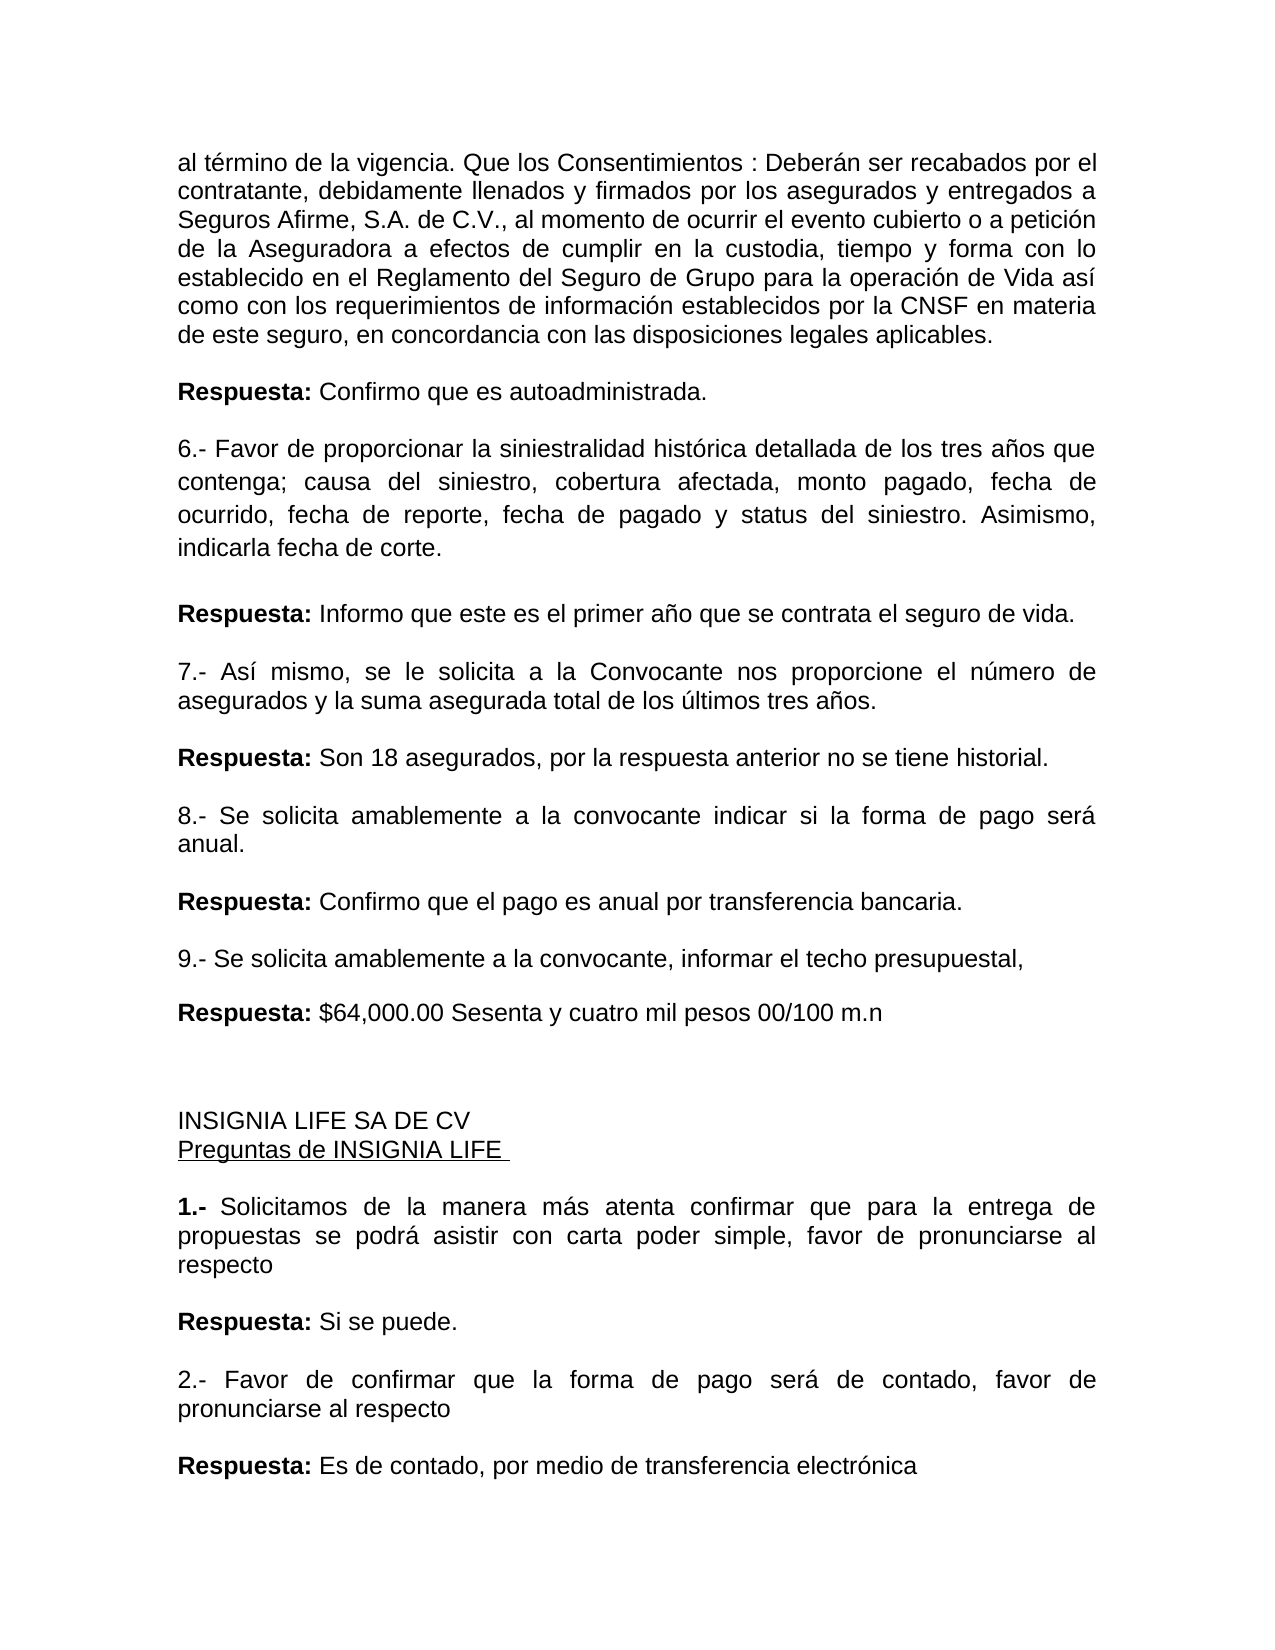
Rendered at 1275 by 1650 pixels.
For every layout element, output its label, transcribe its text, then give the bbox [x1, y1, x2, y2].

text INSIGNIA LIFE SA DE CV [177, 1106, 1098, 1135]
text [177, 148, 1098, 349]
text Respuesta: Informo que este es el primer año que se contrata el seguro de vida. [177, 599, 1098, 628]
text 6.- Favor de proporcionar la siniestralidad histórica detallada de los tres años que contenga; causa del siniestro, cobertura afectada, monto pagado, fecha de ocurrido, fecha de reporte, fecha de pagado y status del siniestro. Asimismo, indicarla fecha de corte. [177, 434, 1098, 562]
text Respuesta: Confirmo que el pago es anual por transferencia bancaria. [177, 887, 1098, 916]
text Respuesta: Confirmo que es autoadministrada. [177, 377, 1098, 406]
text Respuesta: Son 18 asegurados, por la respuesta anterior no se tiene historial. [177, 743, 1098, 772]
text 1.- Solicitamos de la manera más atenta confirmar que para la entrega de propuestas se podrá asistir con carta poder simple, favor de pronunciarse al respecto [177, 1192, 1098, 1278]
text 2.- Favor de confirmar que la forma de pago será de contado, favor de pronunciarse al respecto [177, 1365, 1098, 1422]
text Preguntas de INSIGNIA LIFE [177, 1135, 1098, 1163]
text Respuesta: Es de contado, por medio de transferencia electrónica [177, 1451, 1098, 1480]
text 8.- Se solicita amablemente a la convocante indicar si la forma de pago será anual. [177, 801, 1098, 858]
text Respuesta: Si se puede. [177, 1307, 1098, 1336]
text Respuesta: $64,000.00 Sesenta y cuatro mil pesos 00/100 m.n [177, 998, 1098, 1027]
text 7.- Así mismo, se le solicita a la Convocante nos proporcione el número de asegurados y la suma asegurada total de los últimos tres años. [177, 657, 1098, 714]
text 9.- Se solicita amablemente a la convocante, informar el techo presupuestal, [177, 944, 1098, 973]
